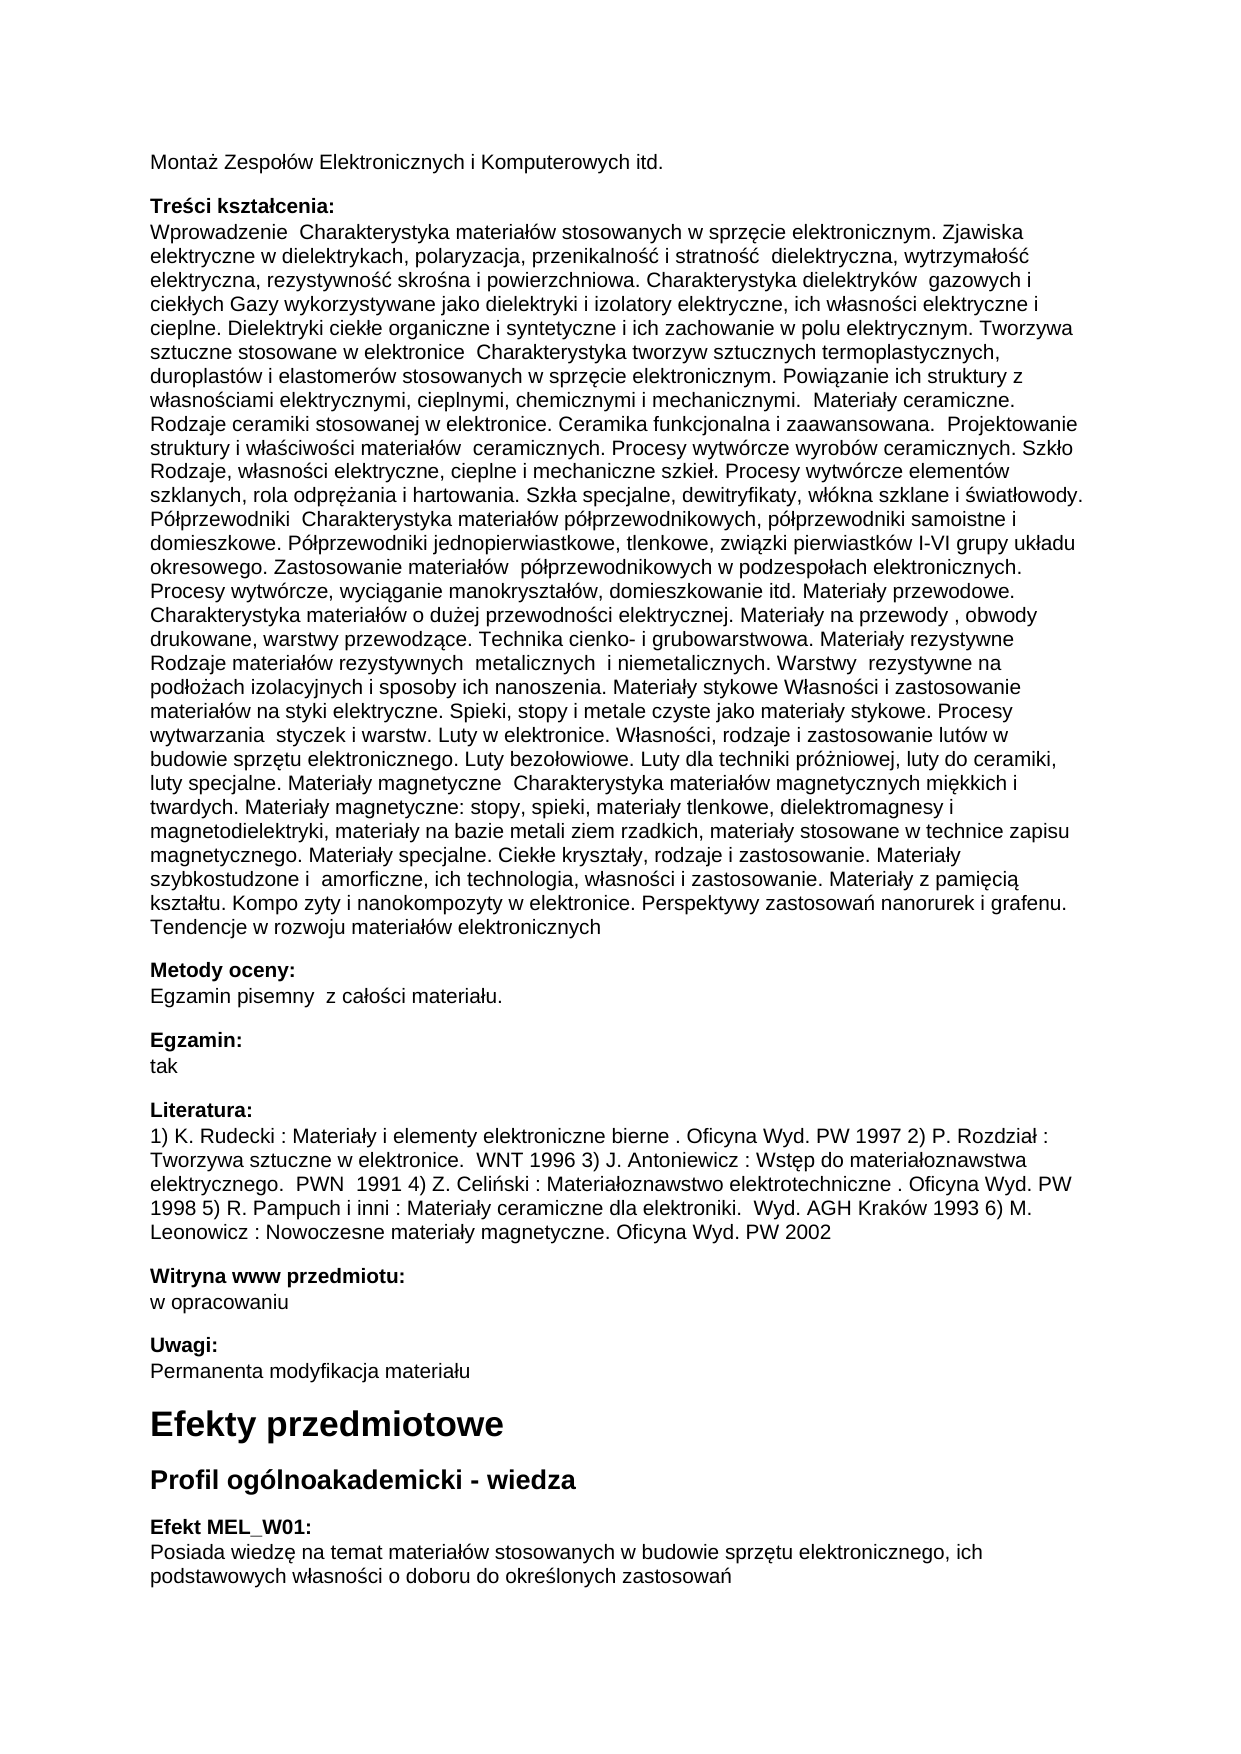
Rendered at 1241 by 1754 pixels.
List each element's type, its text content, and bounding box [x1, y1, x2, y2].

text Efekt MEL_W01: [150, 1515, 1090, 1539]
text Egzamin pisemny z całości materiału. [150, 984, 1090, 1008]
subtitle Efekty przedmiotowe [150, 1403, 1090, 1444]
text Witryna www przedmiotu: [150, 1263, 1090, 1287]
text tak [150, 1054, 1090, 1078]
text Treści kształcenia: [150, 194, 1090, 218]
text Posiada wiedzę na temat materiałów stosowanych w budowie sprzętu elektronicznego, ich podstawowych własności o doboru do określonych zastosowań [150, 1540, 1090, 1588]
text 1) K. Rudecki : Materiały i elementy elektroniczne bierne . Oficyna Wyd. PW 1997 2) P. Rozdział : Tworzywa sztuczne w elektronice. WNT 1996 3) J. Antoniewicz : Wstęp do materiałoznawstwa elektrycznego. PWN 1991 4) Z. Celiński : Materiałoznawstwo elektrotechniczne . Oficyna Wyd. PW 1998 5) R. Pampuch i inni : Materiały ceramiczne dla elektroniki. Wyd. AGH Kraków 1993 6) M. Leonowicz : Nowoczesne materiały magnetyczne. Oficyna Wyd. PW 2002 [150, 1124, 1090, 1244]
text Metody oceny: [150, 958, 1090, 982]
text Permanenta modyfikacja materiału [150, 1359, 1090, 1383]
text Literatura: [150, 1098, 1090, 1122]
subtitle Profil ogólnoakademicki - wiedza [150, 1464, 1090, 1495]
text w opracowaniu [150, 1289, 1090, 1313]
text Uwagi: [150, 1333, 1090, 1357]
text Egzamin: [150, 1028, 1090, 1052]
text Wprowadzenie Charakterystyka materiałów stosowanych w sprzęcie elektronicznym. Zjawiska elektryczne w dielektrykach, polaryzacja, przenikalność i stratność dielektryczna, wytrzymałość elektryczna, rezystywność skrośna i powierzchniowa. Charakterystyka dielektryków gazowych i ciekłych Gazy wykorzystywane jako dielektryki i izolatory elektryczne, ich własności elektryczne i cieplne. Dielektryki ciekłe organiczne i syntetyczne i ich zachowanie w polu elektrycznym. Tworzywa sztuczne stosowane w elektronice Charakterystyka tworzyw sztucznych termoplastycznych, duroplastów i elastomerów stosowanych w sprzęcie elektronicznym. Powiązanie ich struktury z własnościami elektrycznymi, cieplnymi, chemicznymi i mechanicznymi. Materiały ceramiczne. Rodzaje ceramiki stosowanej w elektronice. Ceramika funkcjonalna i zaawansowana. Projektowanie struktury i właściwości materiałów ceramicznych. Procesy wytwórcze wyrobów ceramicznych. Szkło Rodzaje, własności elektryczne, cieplne i mechaniczne szkieł. Procesy wytwórcze elementów szklanych, rola odprężania i hartowania. Szkła specjalne, dewitryfikaty, włókna szklane i światłowody. Półprzewodniki Charakterystyka materiałów półprzewodnikowych, półprzewodniki samoistne i domieszkowe. Półprzewodniki jednopierwiastkowe, tlenkowe, związki pierwiastków I-VI grupy układu okresowego. Zastosowanie materiałów półprzewodnikowych w podzespołach elektronicznych. Procesy wytwórcze, wyciąganie manokryształów, domieszkowanie itd. Materiały przewodowe. Charakterystyka materiałów o dużej przewodności elektrycznej. Materiały na przewody , obwody drukowane, warstwy przewodzące. Technika cienko- i grubowarstwowa. Materiały rezystywne Rodzaje materiałów rezystywnych metalicznych i niemetalicznych. Warstwy rezystywne na podłożach izolacyjnych i sposoby ich nanoszenia. Materiały stykowe Własności i zastosowanie materiałów na styki elektryczne. Spieki, stopy i metale czyste jako materiały stykowe. Procesy wytwarzania styczek i warstw. Luty w elektronice. Własności, rodzaje i zastosowanie lutów w budowie sprzętu elektronicznego. Luty bezołowiowe. Luty dla techniki próżniowej, luty do ceramiki, luty specjalne. Materiały magnetyczne Charakterystyka materiałów magnetycznych miękkich i twardych. Materiały magnetyczne: stopy, spieki, materiały tlenkowe, dielektromagnesy i magnetodielektryki, materiały na bazie metali ziem rzadkich, materiały stosowane w technice zapisu magnetycznego. Materiały specjalne. Ciekłe kryształy, rodzaje i zastosowanie. Materiały szybkostudzone i amorficzne, ich technologia, własności i zastosowanie. Materiały z pamięcią kształtu. Kompo zyty i nanokompozyty w elektronice. Perspektywy zastosowań nanorurek i grafenu. Tendencje w rozwoju materiałów elektronicznych [150, 220, 1090, 938]
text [150, 150, 1090, 174]
